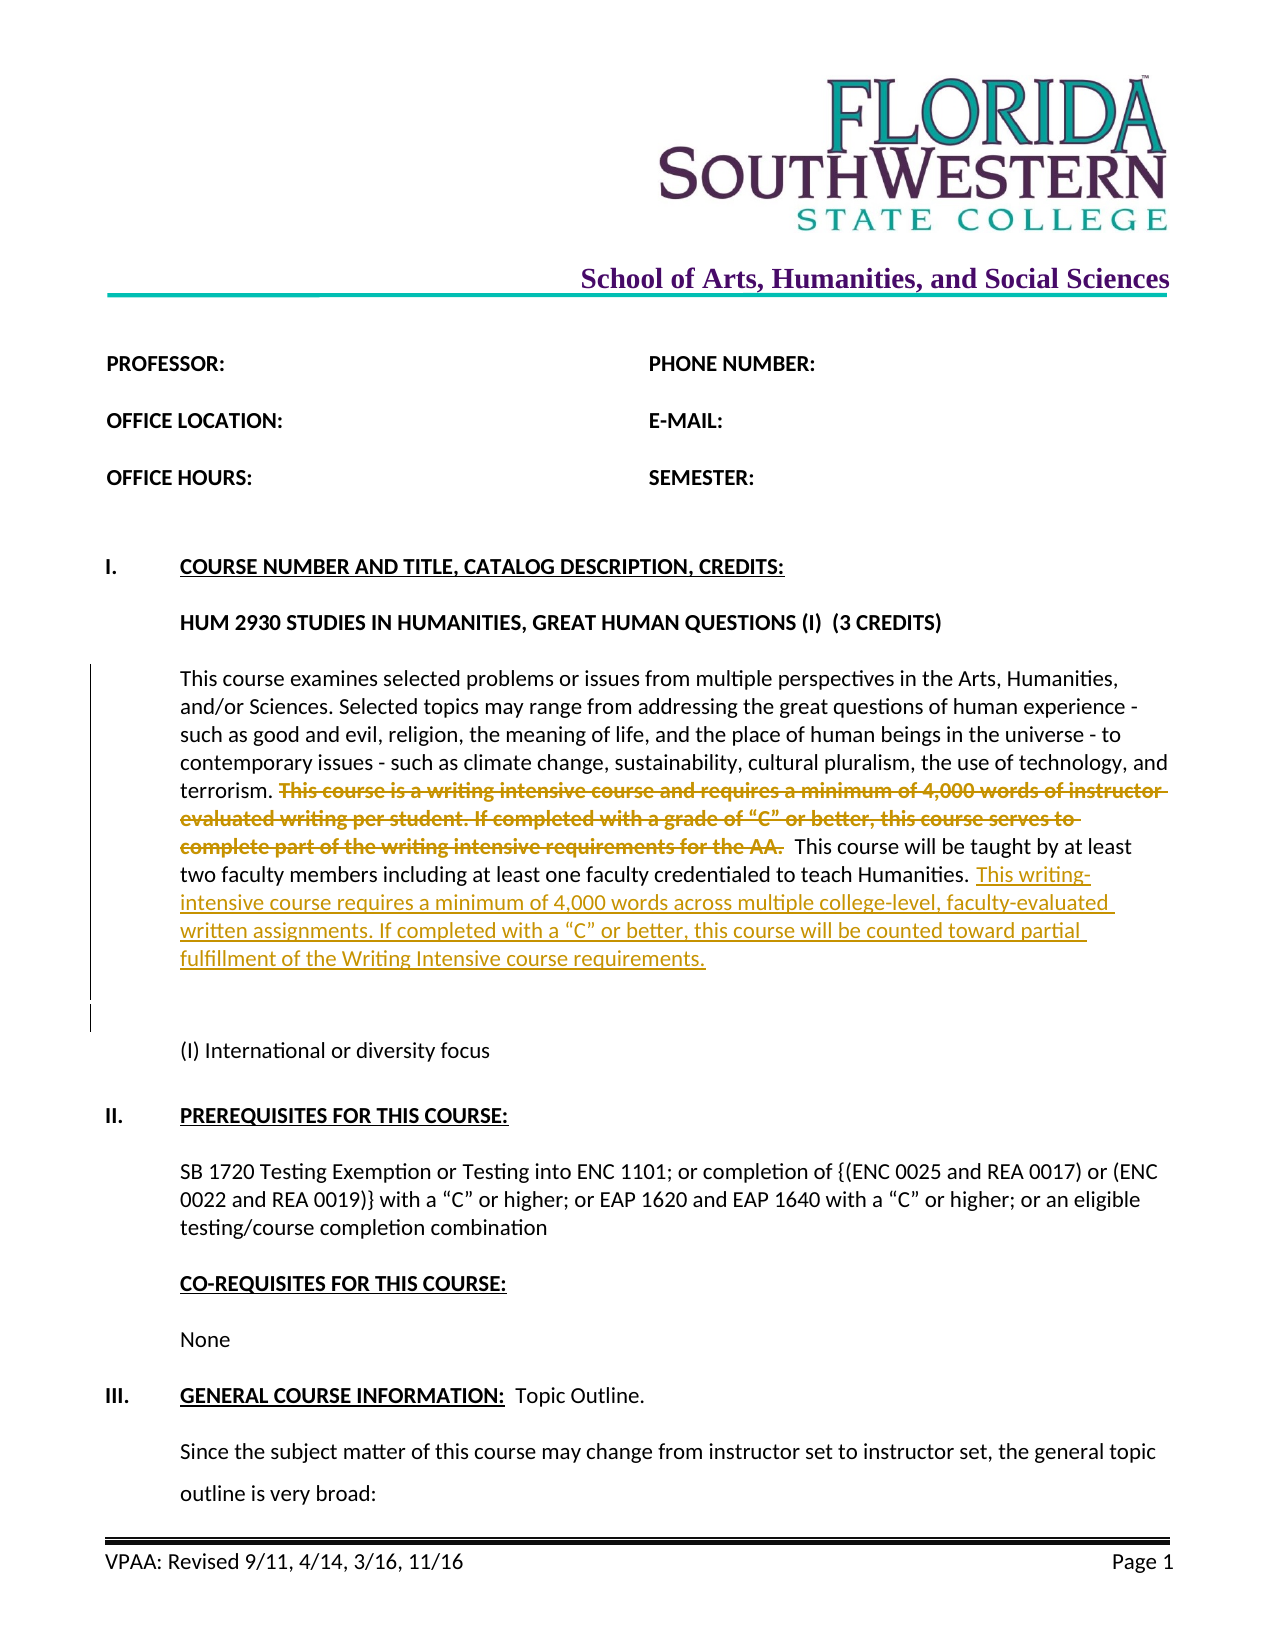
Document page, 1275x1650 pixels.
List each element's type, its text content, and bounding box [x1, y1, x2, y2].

table_cell OFFICE HOURS: [95, 439, 637, 496]
table_cell E-MAIL: [638, 381, 1180, 438]
text CO-REQUISITES FOR THIS COURSE: [105, 1269, 1170, 1297]
list Since the subject matter of this course may change from instructor set to instructor set, the general topic outline is very broad: [180, 1437, 1170, 1507]
table_cell OFFICE LOCATION: [95, 381, 637, 438]
text This course examines selected problems or issues from multiple perspectives in the Arts, Humanities, and/or Sciences. Selected topics may range from addressing the great questions of human experience - such as good and evil, religion, the meaning of life, and the place of human beings in the universe - to contemporary issues - such as climate change, sustainability, cultural pluralism, the use of technology, and terrorism. This course is a writing intensive course and requires a minimum of 4,000 words of instructor evaluated writing per student. If completed with a grade of “C” or better, this course serves to complete part of the writing intensive requirements for the AA. This course will be taught by at least two faculty members including at least one faculty credentialed to teach Humanities. [180, 664, 1170, 972]
table_header PROFESSOR: [95, 324, 637, 381]
list PREREQUISITES FOR THIS COURSE: [105, 1101, 1170, 1129]
picture [657, 75, 1170, 233]
table_cell SEMESTER: [638, 439, 1180, 496]
text SB 1720 Testing Exemption or Testing into ENC 1101; or completion of {(ENC 0025 and REA 0017) or (ENC 0022 and REA 0019)} with a “C” or higher; or EAP 1620 and EAP 1640 with a “C” or higher; or an eligible testing/course completion combination [180, 1157, 1170, 1241]
table_header PHONE NUMBER: [638, 324, 1180, 381]
text (I) International or diversity focus [180, 1036, 1170, 1064]
list GENERAL COURSE INFORMATION: Topic Outline. [105, 1381, 1170, 1409]
list COURSE NUMBER AND TITLE, CATALOG DESCRIPTION, CREDITS: [105, 552, 1170, 580]
text HUM 2930 STUDIES IN HUMANITIES, GREAT HUMAN QUESTIONS (I) (3 CREDITS) [180, 608, 1170, 636]
text None [180, 1325, 1170, 1353]
